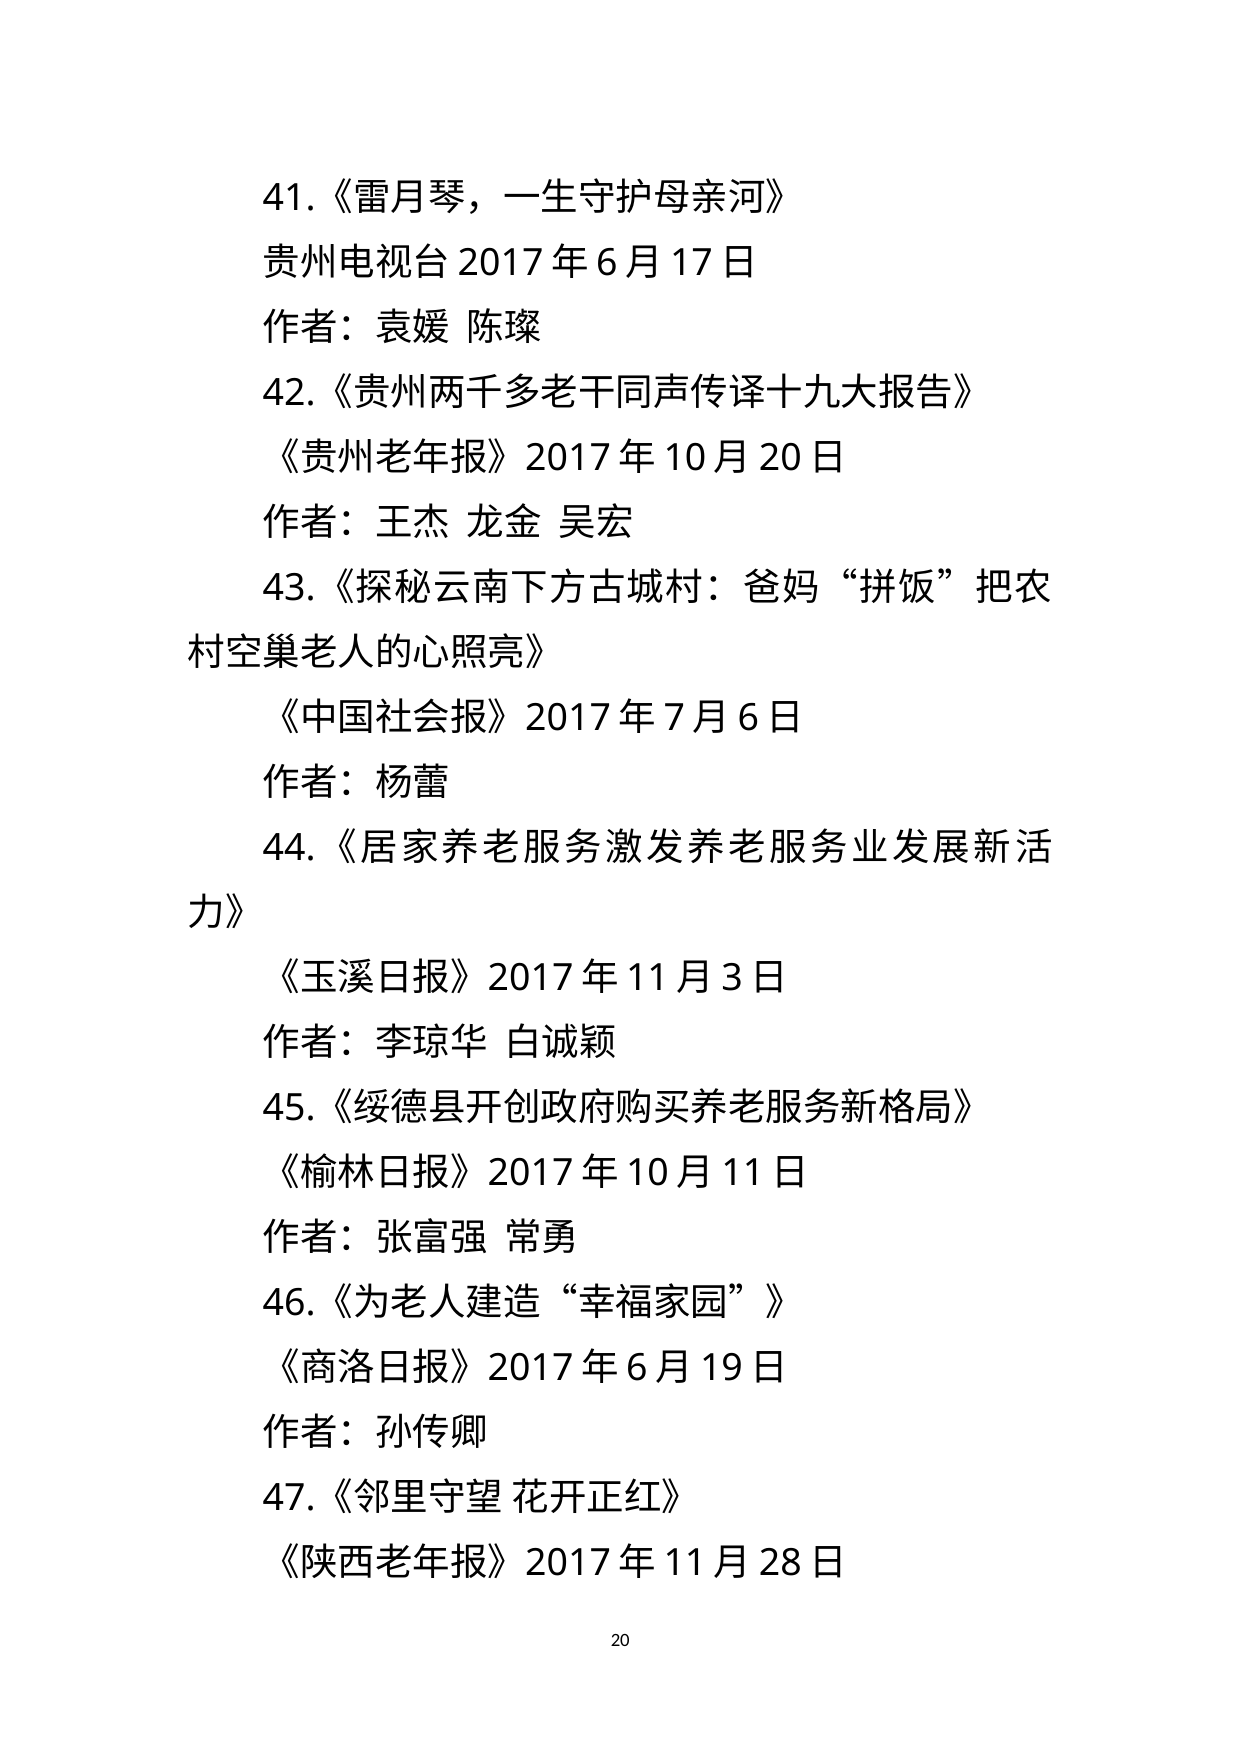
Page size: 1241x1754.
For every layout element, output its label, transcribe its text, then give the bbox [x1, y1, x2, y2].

text 作者：张富强 常勇 [187, 1202, 1053, 1267]
text 《玉溪日报》2017年11月3日 [187, 942, 1053, 1007]
text 46.《为老人建造“幸福家园”》 [187, 1267, 1053, 1332]
text 47.《邻里守望 花开正红》 [187, 1462, 1053, 1527]
text 44.《居家养老服务激发养老服务业发展新活力》 [187, 812, 1053, 942]
text 43.《探秘云南下方古城村：爸妈“拼饭”把农村空巢老人的心照亮》 [187, 552, 1053, 682]
text 《贵州老年报》2017年10月20日 [187, 422, 1053, 487]
text 41.《雷月琴，一生守护母亲河》 [187, 162, 1053, 227]
text 作者：杨蕾 [187, 747, 1053, 812]
text 作者：李琼华 白诚颖 [187, 1007, 1053, 1072]
text 《商洛日报》2017年6月19日 [187, 1332, 1053, 1397]
text 《中国社会报》2017年7月6日 [187, 682, 1053, 747]
text 《陕西老年报》2017年11月28日 [187, 1527, 1053, 1592]
text 贵州电视台2017年6月17日 [187, 227, 1053, 292]
text 42.《贵州两千多老干同声传译十九大报告》 [187, 357, 1053, 422]
text 作者：孙传卿 [187, 1397, 1053, 1462]
text 作者：袁媛 陈璨 [187, 292, 1053, 357]
text 作者：王杰 龙金 吴宏 [187, 487, 1053, 552]
text 45.《绥德县开创政府购买养老服务新格局》 [187, 1072, 1053, 1137]
text 《榆林日报》2017年10月11日 [187, 1137, 1053, 1202]
